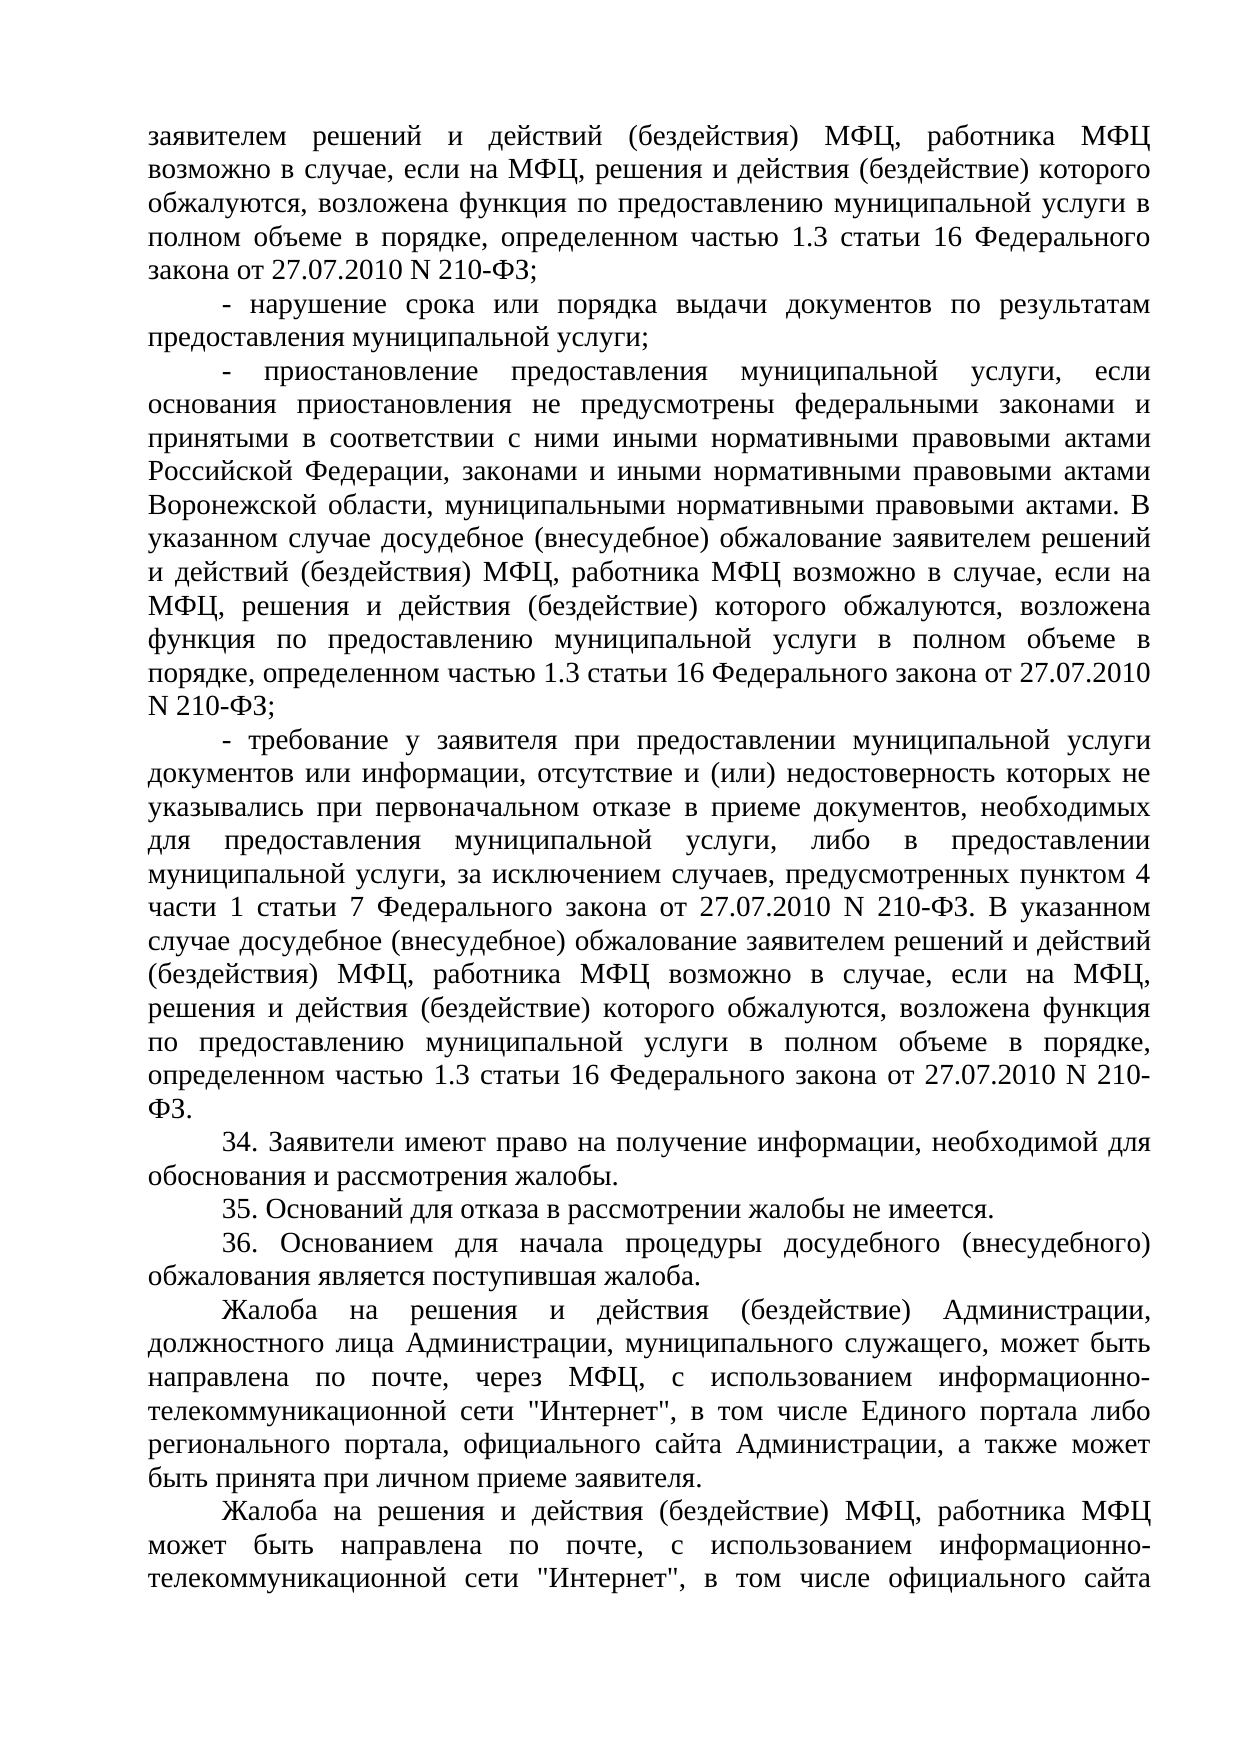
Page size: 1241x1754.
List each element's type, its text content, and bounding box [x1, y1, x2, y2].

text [148, 1493, 1152, 1594]
text - нарушение срока или порядка выдачи документов по результатам предоставления муниципальной услуги; [148, 286, 1152, 353]
text Жалоба на решения и действия (бездействие) Администрации, должностного лица Администрации, муниципального служащего, может быть направлена по почте, через МФЦ, с использованием информационно-телекоммуникационной сети "Интернет", в том числе Единого портала либо регионального портала, официального сайта Администрации, а также может быть принята при личном приеме заявителя. [148, 1292, 1152, 1493]
text 36. Основанием для начала процедуры досудебного (внесудебного) обжалования является поступившая жалоба. [148, 1225, 1152, 1292]
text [148, 118, 1152, 286]
text 35. Оснований для отказа в рассмотрении жалобы не имеется. [148, 1191, 1152, 1225]
text 34. Заявители имеют право на получение информации, необходимой для обоснования и рассмотрения жалобы. [148, 1124, 1152, 1191]
text - требование у заявителя при предоставлении муниципальной услуги документов или информации, отсутствие и (или) недостоверность которых не указывались при первоначальном отказе в приеме документов, необходимых для предоставления муниципальной услуги, либо в предоставлении муниципальной услуги, за исключением случаев, предусмотренных пунктом 4 части 1 статьи 7 Федерального закона от 27.07.2010 N 210-ФЗ. В указанном случае досудебное (внесудебное) обжалование заявителем решений и действий (бездействия) МФЦ, работника МФЦ возможно в случае, если на МФЦ, решения и действия (бездействие) которого обжалуются, возложена функция по предоставлению муниципальной услуги в полном объеме в порядке, определенном частью 1.3 статьи 16 Федерального закона от 27.07.2010 N 210-ФЗ. [148, 722, 1152, 1124]
text - приостановление предоставления муниципальной услуги, если основания приостановления не предусмотрены федеральными законами и принятыми в соответствии с ними иными нормативными правовыми актами Российской Федерации, законами и иными нормативными правовыми актами Воронежской области, муниципальными нормативными правовыми актами. В указанном случае досудебное (внесудебное) обжалование заявителем решений и действий (бездействия) МФЦ, работника МФЦ возможно в случае, если на МФЦ, решения и действия (бездействие) которого обжалуются, возложена функция по предоставлению муниципальной услуги в полном объеме в порядке, определенном частью 1.3 статьи 16 Федерального закона от 27.07.2010 N 210-ФЗ; [148, 353, 1152, 722]
